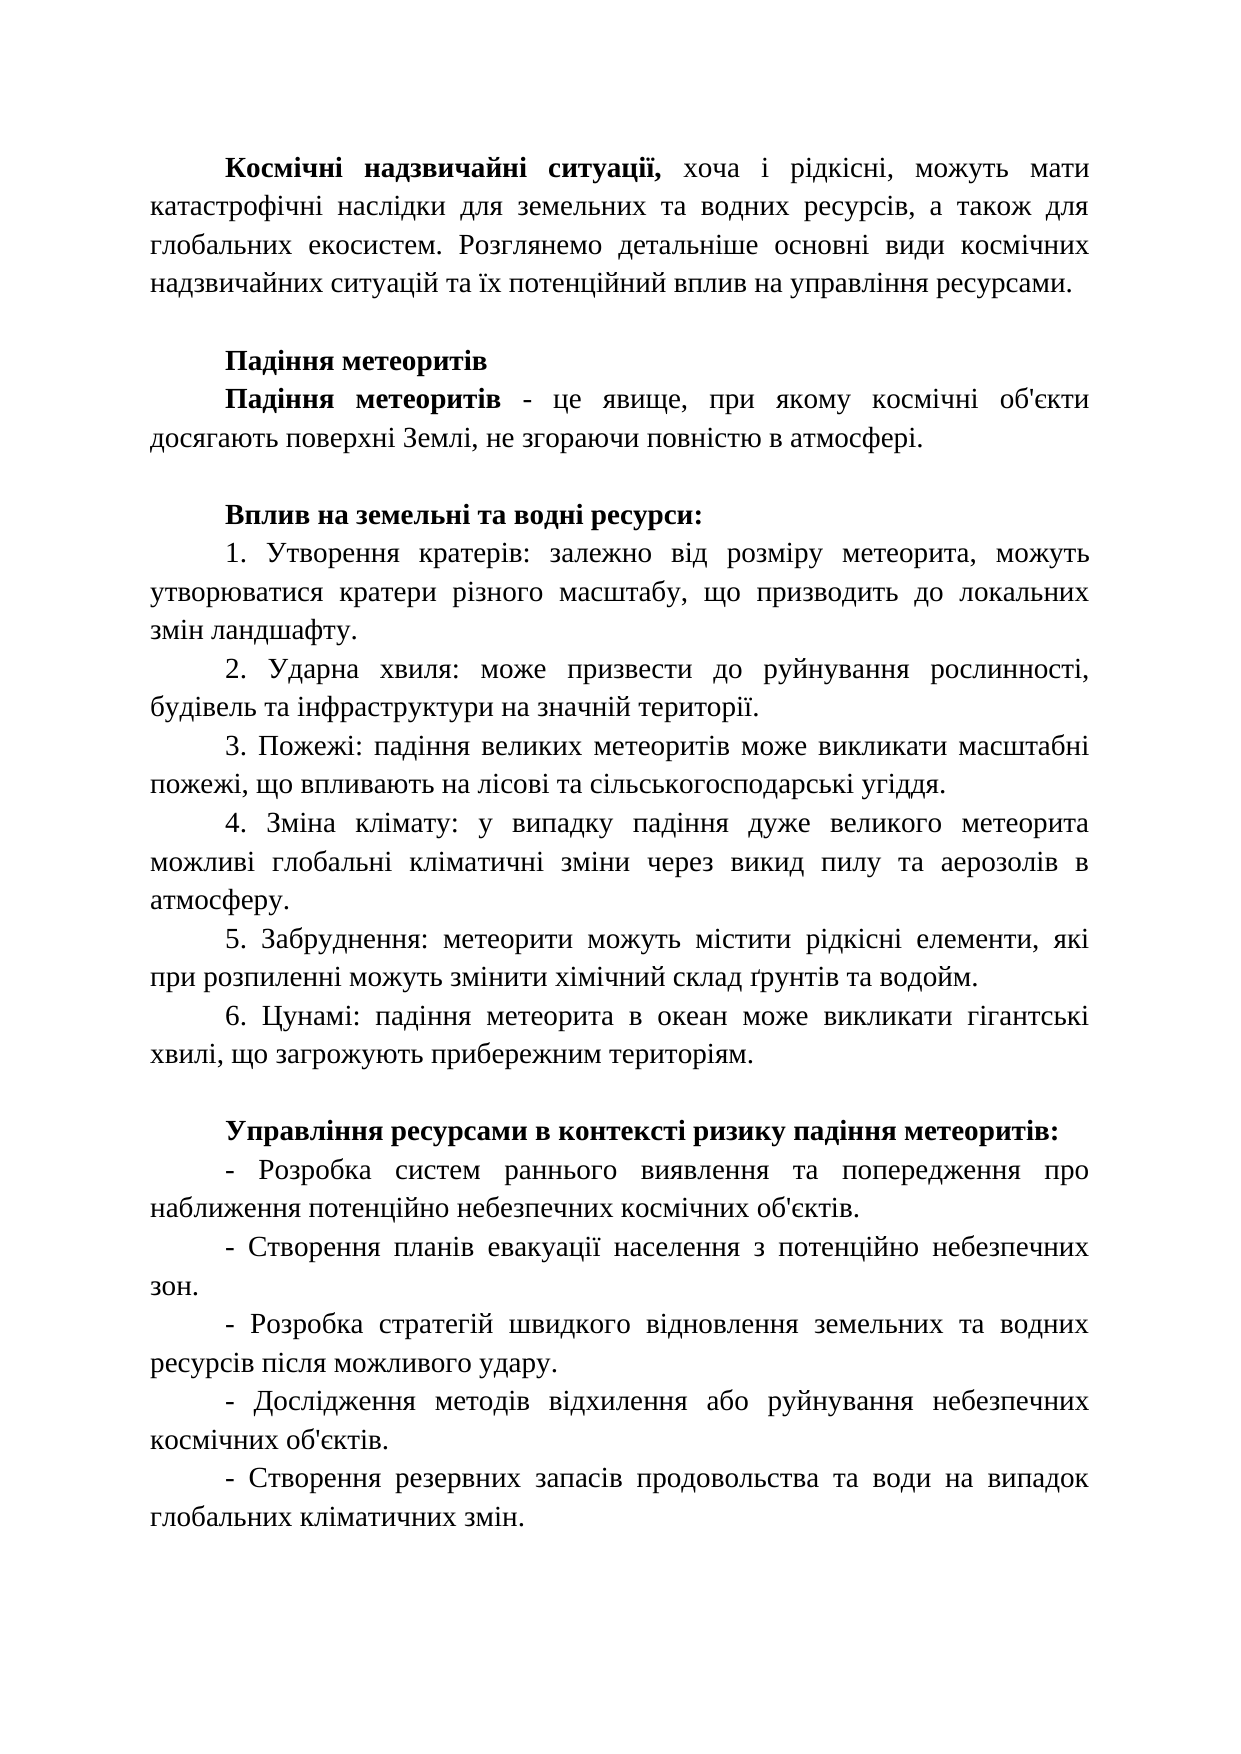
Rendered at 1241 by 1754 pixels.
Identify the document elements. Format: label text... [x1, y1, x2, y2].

text 1. Утворення кратерів: залежно від розміру метеорита, можуть утворюватися кратери різного масштабу, що призводить до локальних змін ландшафту. [150, 535, 1090, 646]
text - Дослідження методів відхилення або руйнування небезпечних космічних об'єктів. [150, 1383, 1090, 1455]
text - Розробка систем раннього виявлення та попередження про наближення потенційно небезпечних космічних об'єктів. [150, 1152, 1090, 1224]
text - Створення резервних запасів продовольства та води на випадок глобальних кліматичних змін. [150, 1460, 1090, 1532]
text Управління ресурсами в контексті ризику падіння метеоритів: [150, 1113, 1090, 1147]
text 3. Пожежі: падіння великих метеоритів може викликати масштабні пожежі, що впливають на лісові та сільськогосподарські угіддя. [150, 728, 1090, 800]
text Падіння метеоритів - це явище, при якому космічні об'єкти досягають поверхні Землі, не згораючи повністю в атмосфері. [150, 381, 1090, 453]
text Падіння метеоритів [150, 343, 1090, 376]
text 2. Ударна хвиля: може призвести до руйнування рослинності, будівель та інфраструктури на значній території. [150, 651, 1090, 723]
text - Розробка стратегій швидкого відновлення земельних та водних ресурсів після можливого удару. [150, 1306, 1090, 1378]
text - Створення планів евакуації населення з потенційно небезпечних зон. [150, 1229, 1090, 1301]
text Вплив на земельні та водні ресурси: [150, 497, 1090, 530]
text Космічні надзвичайні ситуації, хоча і рідкісні, можуть мати катастрофічні наслідки для земельних та водних ресурсів, а також для глобальних екосистем. Розглянемо детальніше основні види космічних надзвичайних ситуацій та їх потенційний вплив на управління ресурсами. [150, 150, 1090, 299]
text 4. Зміна клімату: у випадку падіння дуже великого метеорита можливі глобальні кліматичні зміни через викид пилу та аерозолів в атмосферу. [150, 805, 1090, 916]
text 6. Цунамі: падіння метеорита в океан може викликати гігантські хвилі, що загрожують прибережним територіям. [150, 998, 1090, 1070]
text 5. Забруднення: метеорити можуть містити рідкісні елементи, які при розпиленні можуть змінити хімічний склад ґрунтів та водойм. [150, 921, 1090, 993]
